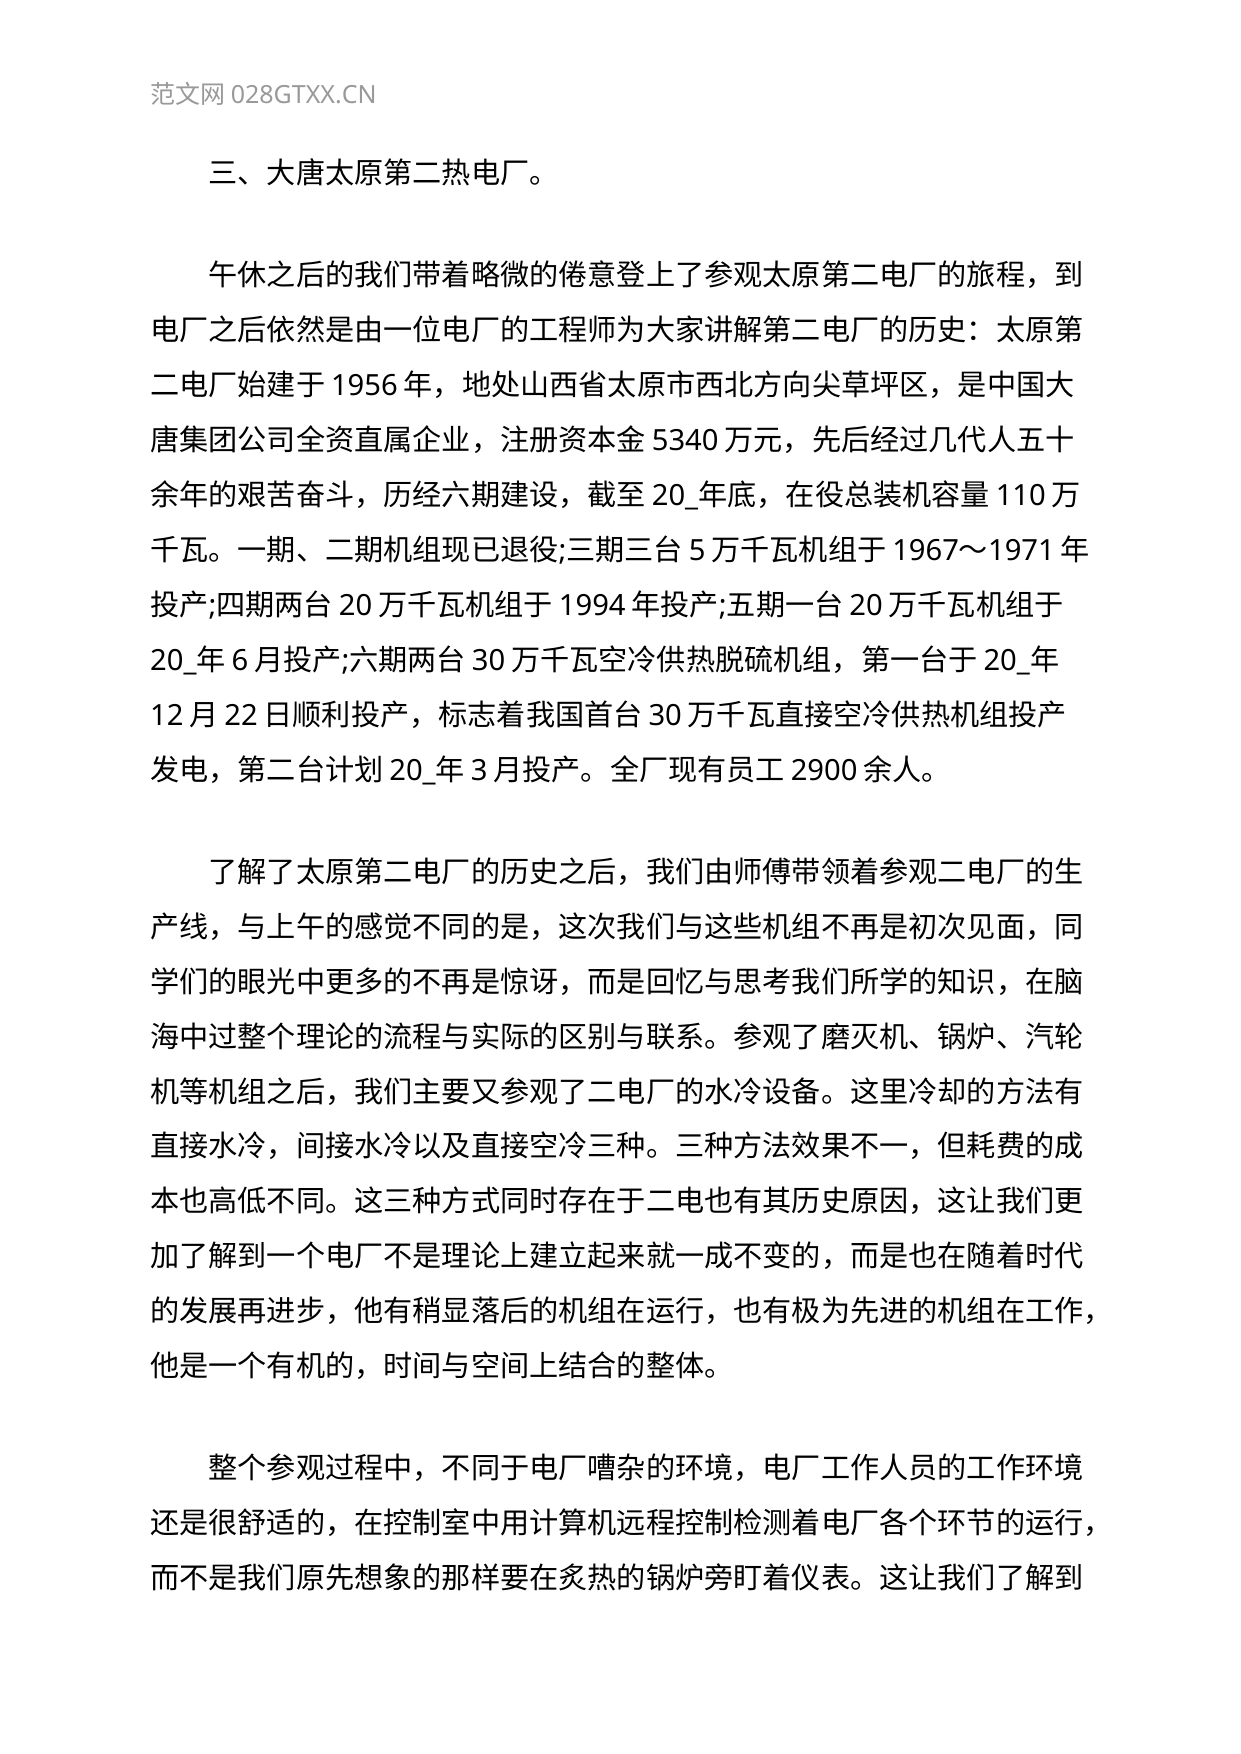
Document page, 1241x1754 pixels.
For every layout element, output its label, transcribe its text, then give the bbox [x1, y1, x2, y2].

text 三、大唐太原第二热电厂。 [150, 150, 1090, 192]
text 午休之后的我们带着略微的倦意登上了参观太原第二电厂的旅程，到电厂之后依然是由一位电厂的工程师为大家讲解第二电厂的历史：太原第二电厂始建于1956年，地处山西省太原市西北方向尖草坪区，是中国大唐集团公司全资直属企业，注册资本金5340万元，先后经过几代人五十余年的艰苦奋斗，历经六期建设，截至20_年底，在役总装机容量110万千瓦。一期、二期机组现已退役;三期三台5万千瓦机组于1967～1971年投产;四期两台20万千瓦机组于1994年投产;五期一台20万千瓦机组于20_年6月投产;六期两台30万千瓦空冷供热脱硫机组，第一台于20_年12月22日顺利投产，标志着我国首台30万千瓦直接空冷供热机组投产发电，第二台计划20_年3月投产。全厂现有员工2900余人。 [150, 252, 1090, 789]
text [150, 1444, 1090, 1596]
text 了解了太原第二电厂的历史之后，我们由师傅带领着参观二电厂的生产线，与上午的感觉不同的是，这次我们与这些机组不再是初次见面，同学们的眼光中更多的不再是惊讶，而是回忆与思考我们所学的知识，在脑海中过整个理论的流程与实际的区别与联系。参观了磨灭机、锅炉、汽轮机等机组之后，我们主要又参观了二电厂的水冷设备。这里冷却的方法有直接水冷，间接水冷以及直接空冷三种。三种方法效果不一，但耗费的成本也高低不同。这三种方式同时存在于二电也有其历史原因，这让我们更加了解到一个电厂不是理论上建立起来就一成不变的，而是也在随着时代的发展再进步，他有稍显落后的机组在运行，也有极为先进的机组在工作，他是一个有机的，时间与空间上结合的整体。 [150, 848, 1090, 1385]
